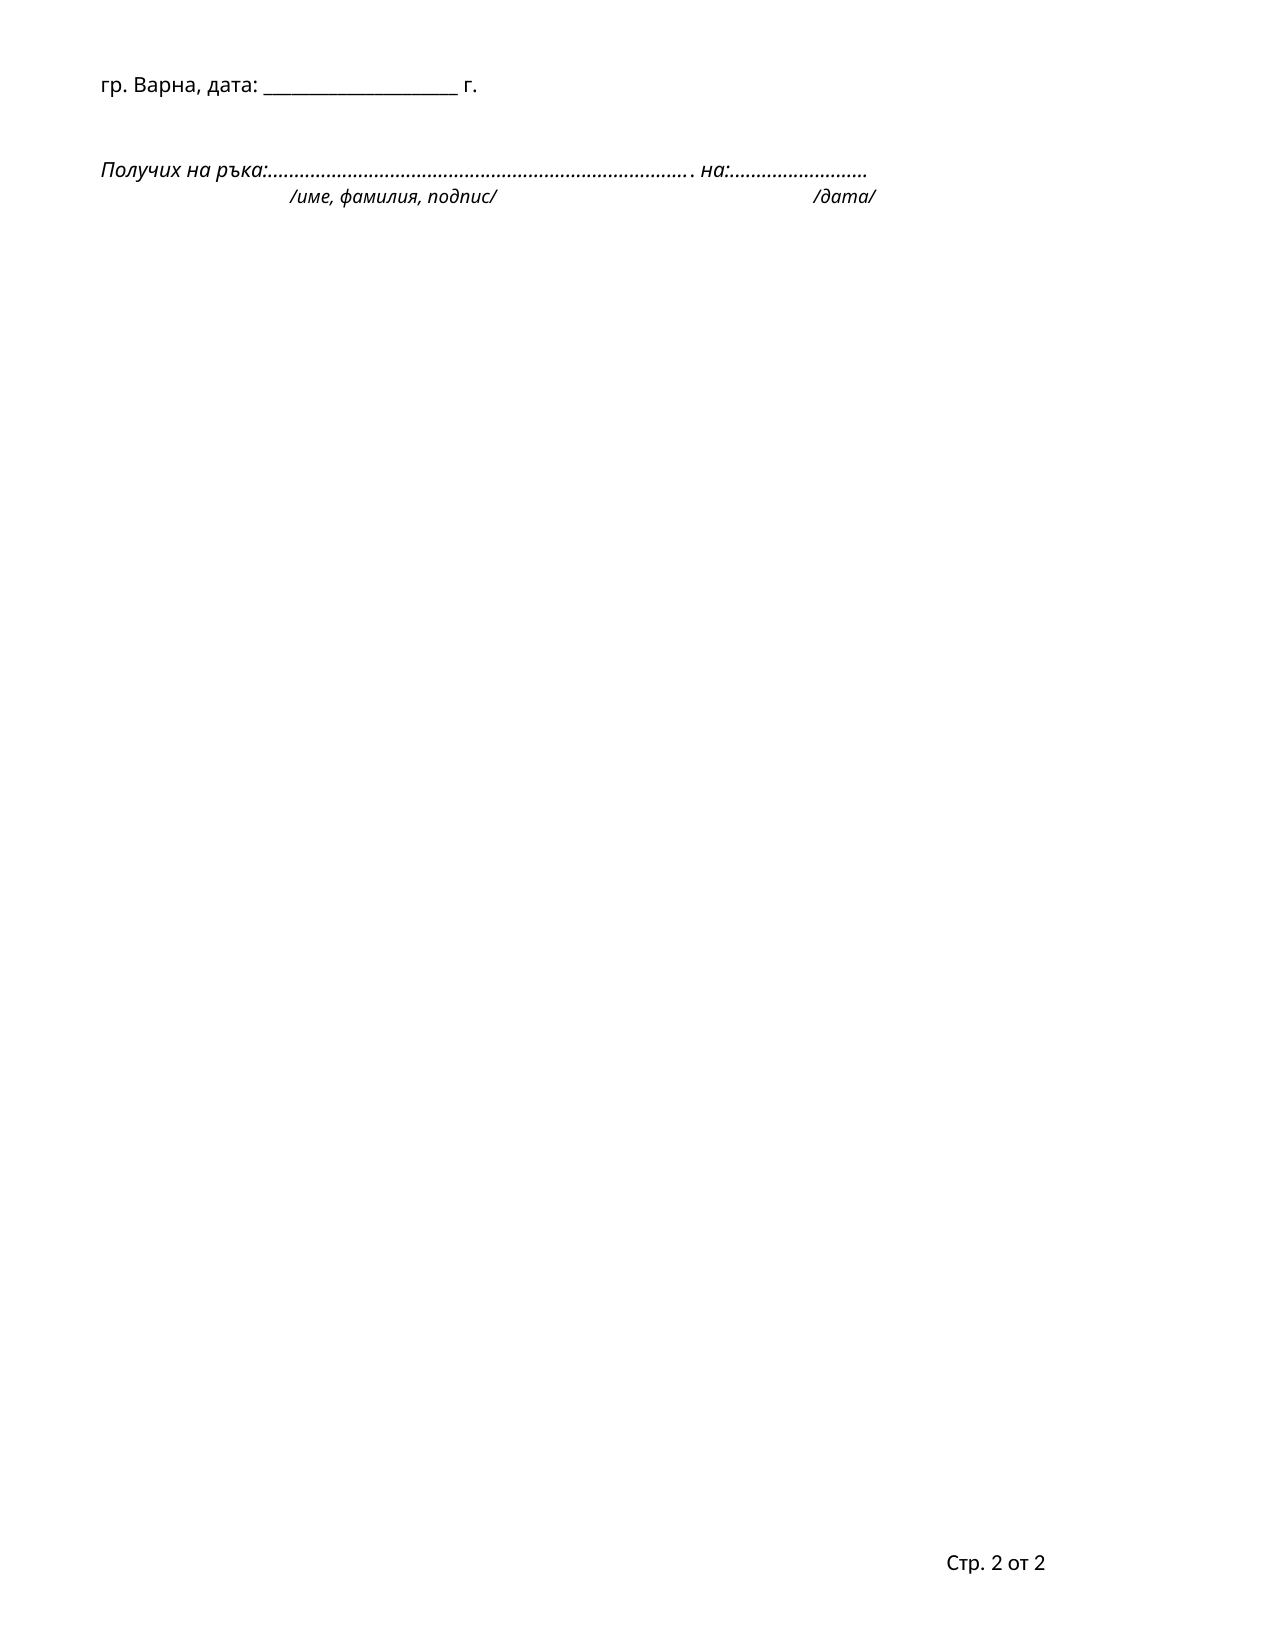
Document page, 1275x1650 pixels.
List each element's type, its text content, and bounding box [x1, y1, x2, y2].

text Получих на ръка:................................................................................ на:.......................... [100, 155, 1186, 183]
text /име, фамилия, подпис/ /дата/ [100, 183, 1186, 209]
text гр. Варна, дата: _____________________ г. [100, 70, 1186, 98]
